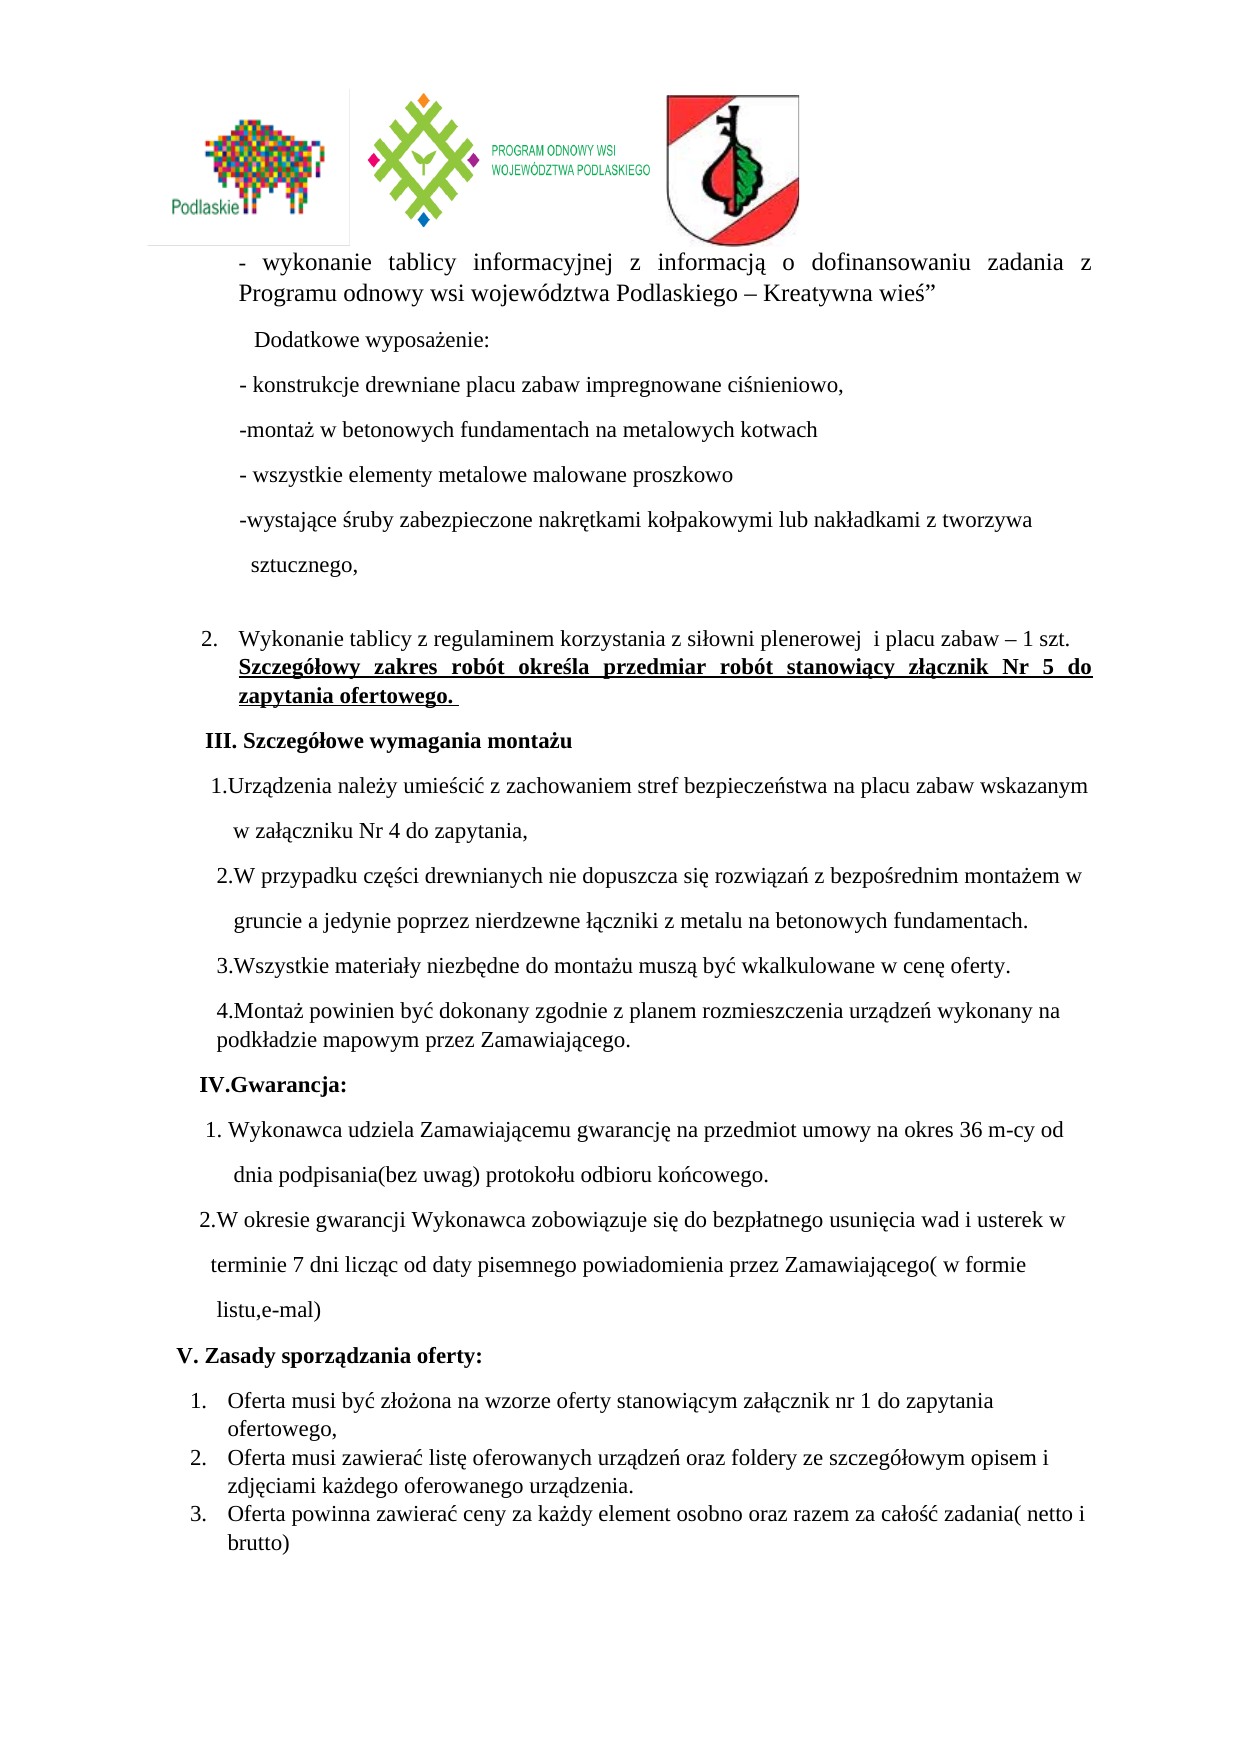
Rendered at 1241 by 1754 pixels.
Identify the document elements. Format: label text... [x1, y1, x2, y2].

text 2.W przypadku części drewnianych nie dopuszcza się rozwiązań z bezpośrednim montażem w [148, 862, 1093, 888]
text - wykonanie tablicy informacyjnej z informacją o dofinansowaniu zadania z Programu odnowy wsi województwa Podlaskiego – Kreatywna wieś” [238, 247, 1093, 307]
text 1. Wykonawca udziela Zamawiającemu gwarancję na przedmiot umowy na okres 36 m-cy od [148, 1116, 1093, 1142]
list w załączniku Nr 4 do zapytania, [227, 817, 1093, 843]
text sztucznego, [148, 551, 1093, 578]
text dnia podpisania(bez uwag) protokołu odbioru końcowego. [148, 1161, 1093, 1188]
text IV.Gwarancja: [148, 1071, 1093, 1097]
text listu,e-mal) [148, 1297, 1093, 1323]
text III. Szczegółowe wymagania montażu [148, 727, 1093, 753]
list Oferta musi zawierać listę oferowanych urządzeń oraz foldery ze szczegółowym opisem i zdjęciami każdego oferowanego urządzenia. [190, 1444, 1093, 1498]
picture [147, 73, 800, 247]
text terminie 7 dni licząc od daty pisemnego powiadomienia przez Zamawiającego( w formie [148, 1251, 1093, 1278]
list Oferta musi być złożona na wzorze oferty stanowiącym załącznik nr 1 do zapytania ofertowego, [190, 1387, 1093, 1442]
list Szczegółowy zakres robót określa przedmiar robót stanowiący złącznik Nr 5 do zapytania ofertowego. [238, 677, 1093, 708]
list Szczegółowy zakres robót określa przedmiar robót stanowiący złącznik Nr 5 do zapytania ofertowego. [238, 653, 1093, 676]
text gruncie a jedynie poprzez nierdzewne łączniki z metalu na betonowych fundamentach. [148, 907, 1093, 934]
text - wszystkie elementy metalowe malowane proszkowo [148, 461, 1093, 487]
list Oferta powinna zawierać ceny za każdy element osobno oraz razem za całość zadania( netto i brutto) [190, 1501, 1093, 1555]
text -wystające śruby zabezpieczone nakrętkami kołpakowymi lub nakładkami z tworzywa [148, 506, 1093, 533]
text -montaż w betonowych fundamentach na metalowych kotwach [148, 416, 1093, 442]
list Wykonanie tablicy z regulaminem korzystania z siłowni plenerowej i placu zabaw – 1 szt. [201, 625, 1093, 651]
text 1.Urządzenia należy umieścić z zachowaniem stref bezpieczeństwa na placu zabaw wskazanym [148, 772, 1093, 798]
text 2.W okresie gwarancji Wykonawca zobowiązuje się do bezpłatnego usunięcia wad i usterek w [148, 1206, 1093, 1233]
text - konstrukcje drewniane placu zabaw impregnowane ciśnieniowo, [148, 371, 1093, 397]
text V. Zasady sporządzania oferty: [148, 1342, 1093, 1368]
text 3.Wszystkie materiały niezbędne do montażu muszą być wkalkulowane w cenę oferty. [216, 952, 1093, 979]
text 4.Montaż powinien być dokonany zgodnie z planem rozmieszczenia urządzeń wykonany na podkładzie mapowym przez Zamawiającego. [216, 997, 1093, 1052]
list Dodatkowe wyposażenie: [254, 326, 1093, 352]
